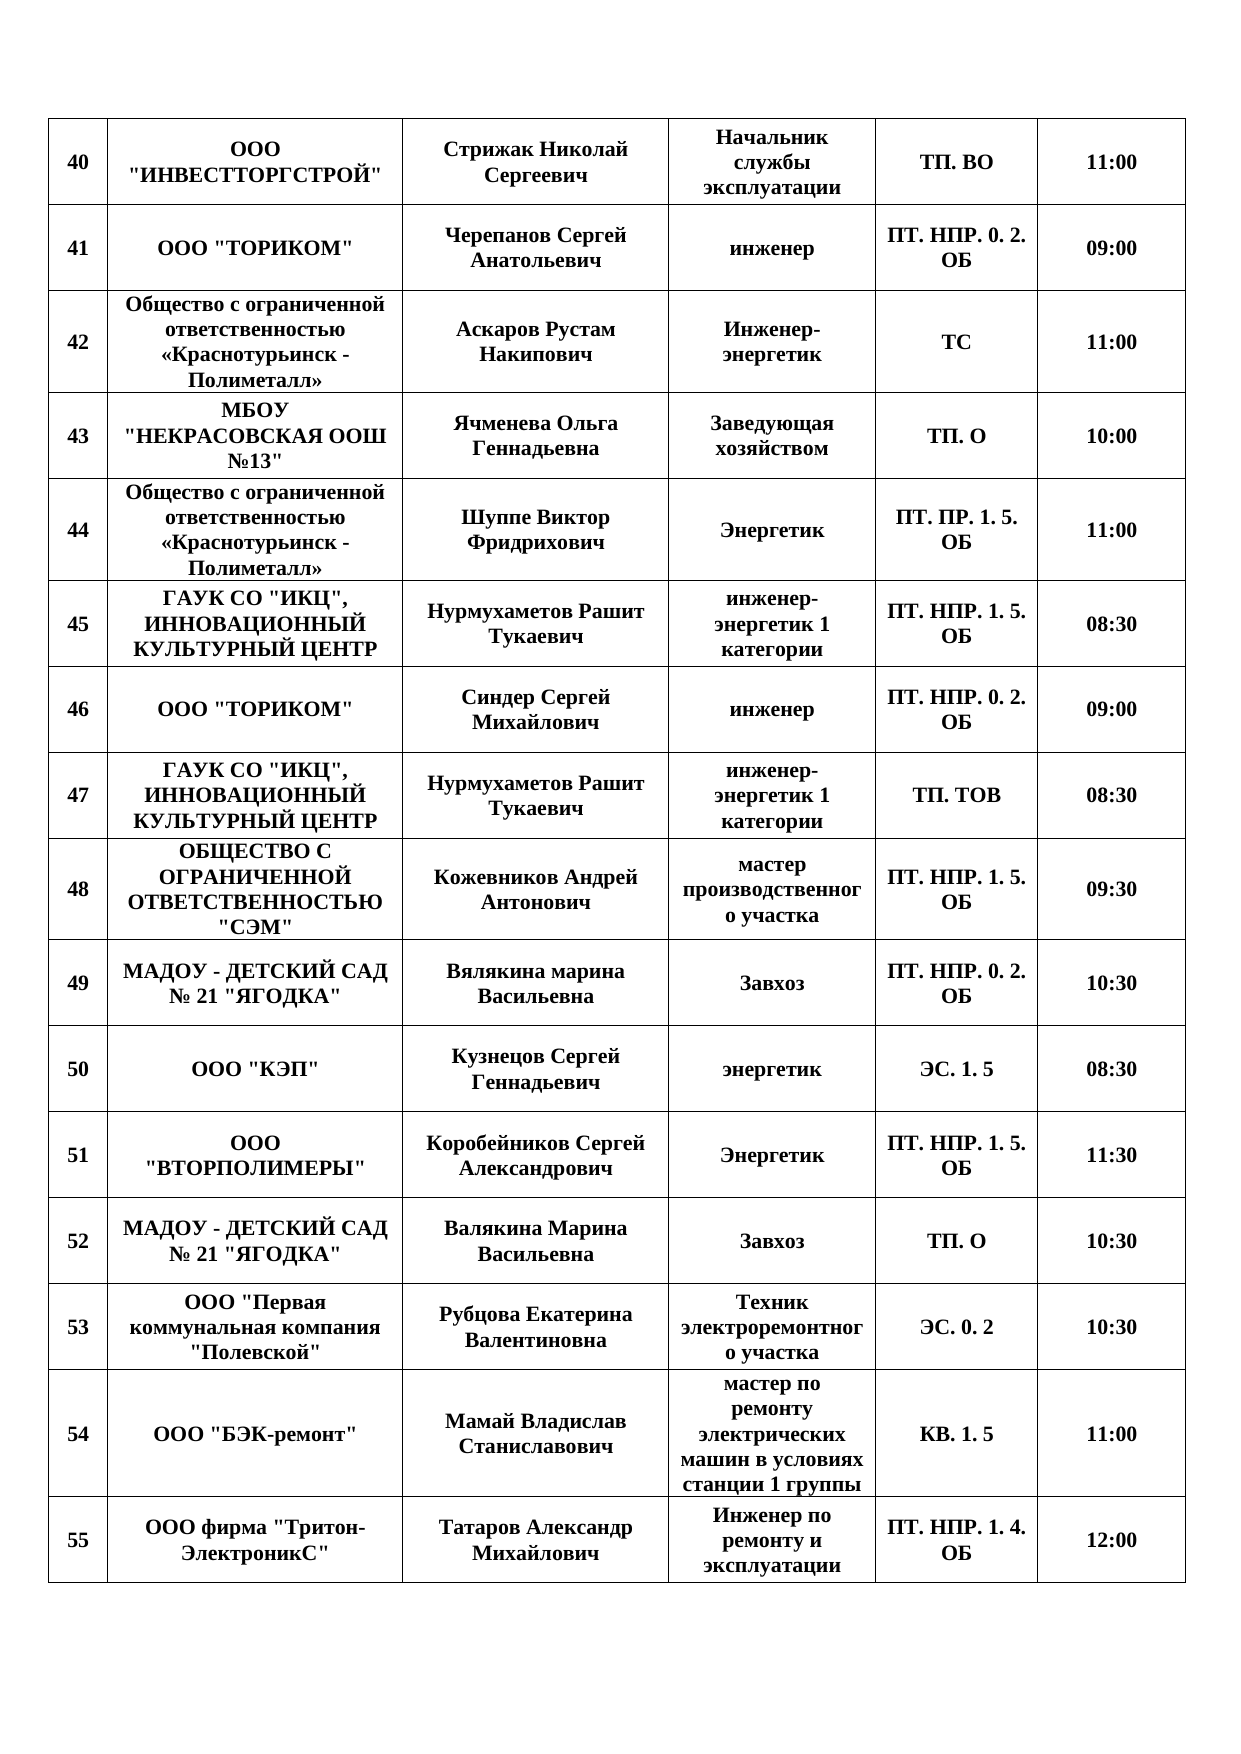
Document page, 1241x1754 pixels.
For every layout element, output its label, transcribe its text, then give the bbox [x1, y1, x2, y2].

table_cell ТП. ТОВ [876, 753, 1037, 837]
table_cell 55 [49, 1497, 107, 1582]
table_cell 10:30 [1038, 1198, 1185, 1283]
table_cell Аскаров Рустам Накипович [403, 291, 668, 392]
table_cell 08:30 [1038, 581, 1185, 666]
table_cell ПТ. ПР. 1. 5. ОБ [876, 479, 1037, 580]
table_cell ТС [876, 291, 1037, 392]
table_cell Нурмухаметов Рашит Тукаевич [403, 753, 668, 837]
table_cell Вялякина марина Васильевна [403, 940, 668, 1025]
table_cell 08:30 [1038, 753, 1185, 837]
table_cell 47 [49, 753, 107, 837]
table_cell ООО "Первая коммунальная компания "Полевской" [108, 1284, 402, 1369]
table_cell ООО "ТОРИКОМ" [108, 205, 402, 290]
table_cell Шуппе Виктор Фридрихович [403, 479, 668, 580]
table_cell инженер-энергетик 1 категории [669, 581, 875, 666]
table_cell 52 [49, 1198, 107, 1283]
table_cell 51 [49, 1112, 107, 1197]
table_cell Общество с ограниченной ответственностью «Краснотурьинск - Полиметалл» [108, 479, 402, 580]
table_cell 11:00 [1038, 119, 1185, 204]
table_cell инженер [669, 205, 875, 290]
table_cell 41 [49, 205, 107, 290]
table_cell ТП. О [876, 1198, 1037, 1283]
table_cell 43 [49, 393, 107, 478]
table_cell 42 [49, 291, 107, 392]
table_cell ТП. О [876, 393, 1037, 478]
table_cell Кузнецов Сергей Геннадьевич [403, 1026, 668, 1111]
table_cell ГАУК СО "ИКЦ", ИННОВАЦИОННЫЙ КУЛЬТУРНЫЙ ЦЕНТР [108, 753, 402, 837]
table_cell энергетик [669, 1026, 875, 1111]
table_cell ООО "БЭК-ремонт" [108, 1370, 402, 1496]
table_cell Инженер по ремонту и эксплуатации [669, 1497, 875, 1582]
table_cell ЭС. 0. 2 [876, 1284, 1037, 1369]
table_cell инженер [669, 667, 875, 752]
table_cell 12:00 [1038, 1497, 1185, 1582]
table_cell Техник электроремонтного участка [669, 1284, 875, 1369]
table_cell ООО "КЭП" [108, 1026, 402, 1111]
table_cell Энергетик [669, 1112, 875, 1197]
table_cell Черепанов Сергей Анатольевич [403, 205, 668, 290]
table_cell 10:30 [1038, 940, 1185, 1025]
table_cell ГАУК СО "ИКЦ", ИННОВАЦИОННЫЙ КУЛЬТУРНЫЙ ЦЕНТР [108, 581, 402, 666]
table_cell 11:00 [1038, 1370, 1185, 1496]
table_cell Начальник службы эксплуатации [669, 119, 875, 204]
table_cell ООО фирма "Тритон-ЭлектроникС" [108, 1497, 402, 1582]
table_cell ООО "ТОРИКОМ" [108, 667, 402, 752]
table_cell Ячменева Ольга Геннадьевна [403, 393, 668, 478]
table_cell МБОУ "НЕКРАСОВСКАЯ ООШ №13" [108, 393, 402, 478]
table_cell 50 [49, 1026, 107, 1111]
table_cell ООО "ИНВЕСТТОРГСТРОЙ" [108, 119, 402, 204]
table_cell мастер по ремонту электрических машин в условиях станции 1 группы [669, 1370, 875, 1496]
table_cell ОБЩЕСТВО С ОГРАНИЧЕННОЙ ОТВЕТСТВЕННОСТЬЮ "СЭМ" [108, 839, 402, 939]
table_cell 09:30 [1038, 839, 1185, 939]
table_cell ООО "ВТОРПОЛИМЕРЫ" [108, 1112, 402, 1197]
table_cell КВ. 1. 5 [876, 1370, 1037, 1496]
table_cell ТП. ВО [876, 119, 1037, 204]
table_cell ПТ. НПР. 0. 2. ОБ [876, 940, 1037, 1025]
table_cell Заведующая хозяйством [669, 393, 875, 478]
table_cell 40 [49, 119, 107, 204]
table_cell инженер-энергетик 1 категории [669, 753, 875, 837]
table_cell Завхоз [669, 940, 875, 1025]
table_cell ЭС. 1. 5 [876, 1026, 1037, 1111]
table_cell Энергетик [669, 479, 875, 580]
table_cell Стрижак Николай Сергеевич [403, 119, 668, 204]
table_cell 11:30 [1038, 1112, 1185, 1197]
table_cell 11:00 [1038, 291, 1185, 392]
table_cell ПТ. НПР. 1. 5. ОБ [876, 1112, 1037, 1197]
table_cell Рубцова Екатерина Валентиновна [403, 1284, 668, 1369]
table_cell 49 [49, 940, 107, 1025]
table_cell 09:00 [1038, 205, 1185, 290]
table_cell ПТ. НПР. 0. 2. ОБ [876, 667, 1037, 752]
table_cell Мамай Владислав Станиславович [403, 1370, 668, 1496]
table_cell Инженер-энергетик [669, 291, 875, 392]
table_cell мастер производственного участка [669, 839, 875, 939]
table_cell Завхоз [669, 1198, 875, 1283]
table_cell Коробейников Сергей Александрович [403, 1112, 668, 1197]
table_cell ПТ. НПР. 0. 2. ОБ [876, 205, 1037, 290]
table_cell Кожевников Андрей Антонович [403, 839, 668, 939]
table_cell ПТ. НПР. 1. 5. ОБ [876, 839, 1037, 939]
table_cell 10:00 [1038, 393, 1185, 478]
table_cell Нурмухаметов Рашит Тукаевич [403, 581, 668, 666]
table_cell 44 [49, 479, 107, 580]
table_cell Валякина Марина Васильевна [403, 1198, 668, 1283]
table_cell МАДОУ - ДЕТСКИЙ САД № 21 "ЯГОДКА" [108, 940, 402, 1025]
table_cell 53 [49, 1284, 107, 1369]
table_cell 48 [49, 839, 107, 939]
table_cell ПТ. НПР. 1. 4. ОБ [876, 1497, 1037, 1582]
table_cell 08:30 [1038, 1026, 1185, 1111]
table_cell 10:30 [1038, 1284, 1185, 1369]
table_cell 45 [49, 581, 107, 666]
table_cell Татаров Александр Михайлович [403, 1497, 668, 1582]
table_cell Общество с ограниченной ответственностью «Краснотурьинск - Полиметалл» [108, 291, 402, 392]
table_cell 54 [49, 1370, 107, 1496]
table_cell 09:00 [1038, 667, 1185, 752]
table_cell ПТ. НПР. 1. 5. ОБ [876, 581, 1037, 666]
table_cell Синдер Сергей Михайлович [403, 667, 668, 752]
table_cell МАДОУ - ДЕТСКИЙ САД № 21 "ЯГОДКА" [108, 1198, 402, 1283]
table_cell 46 [49, 667, 107, 752]
table_cell 11:00 [1038, 479, 1185, 580]
